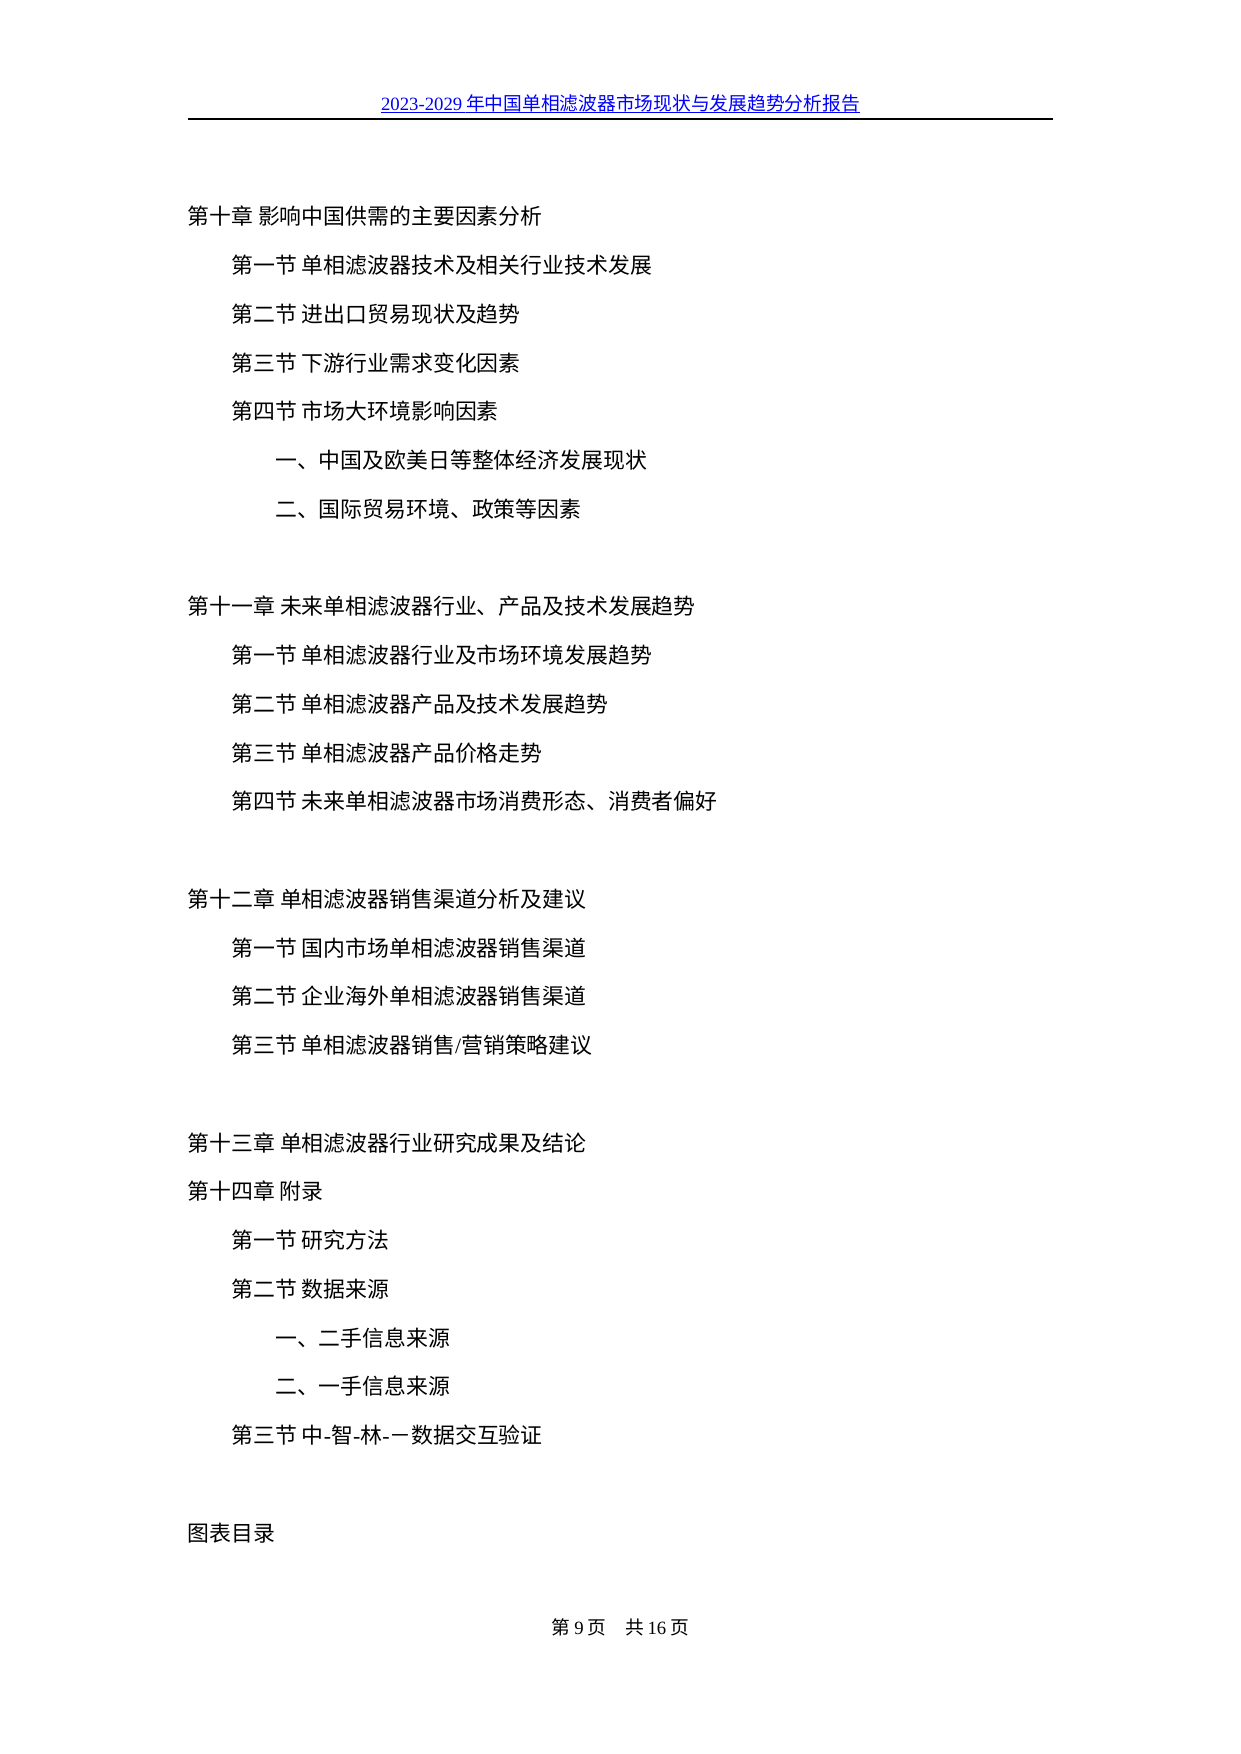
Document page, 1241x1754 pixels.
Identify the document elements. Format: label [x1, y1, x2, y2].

text [187, 150, 1053, 1548]
